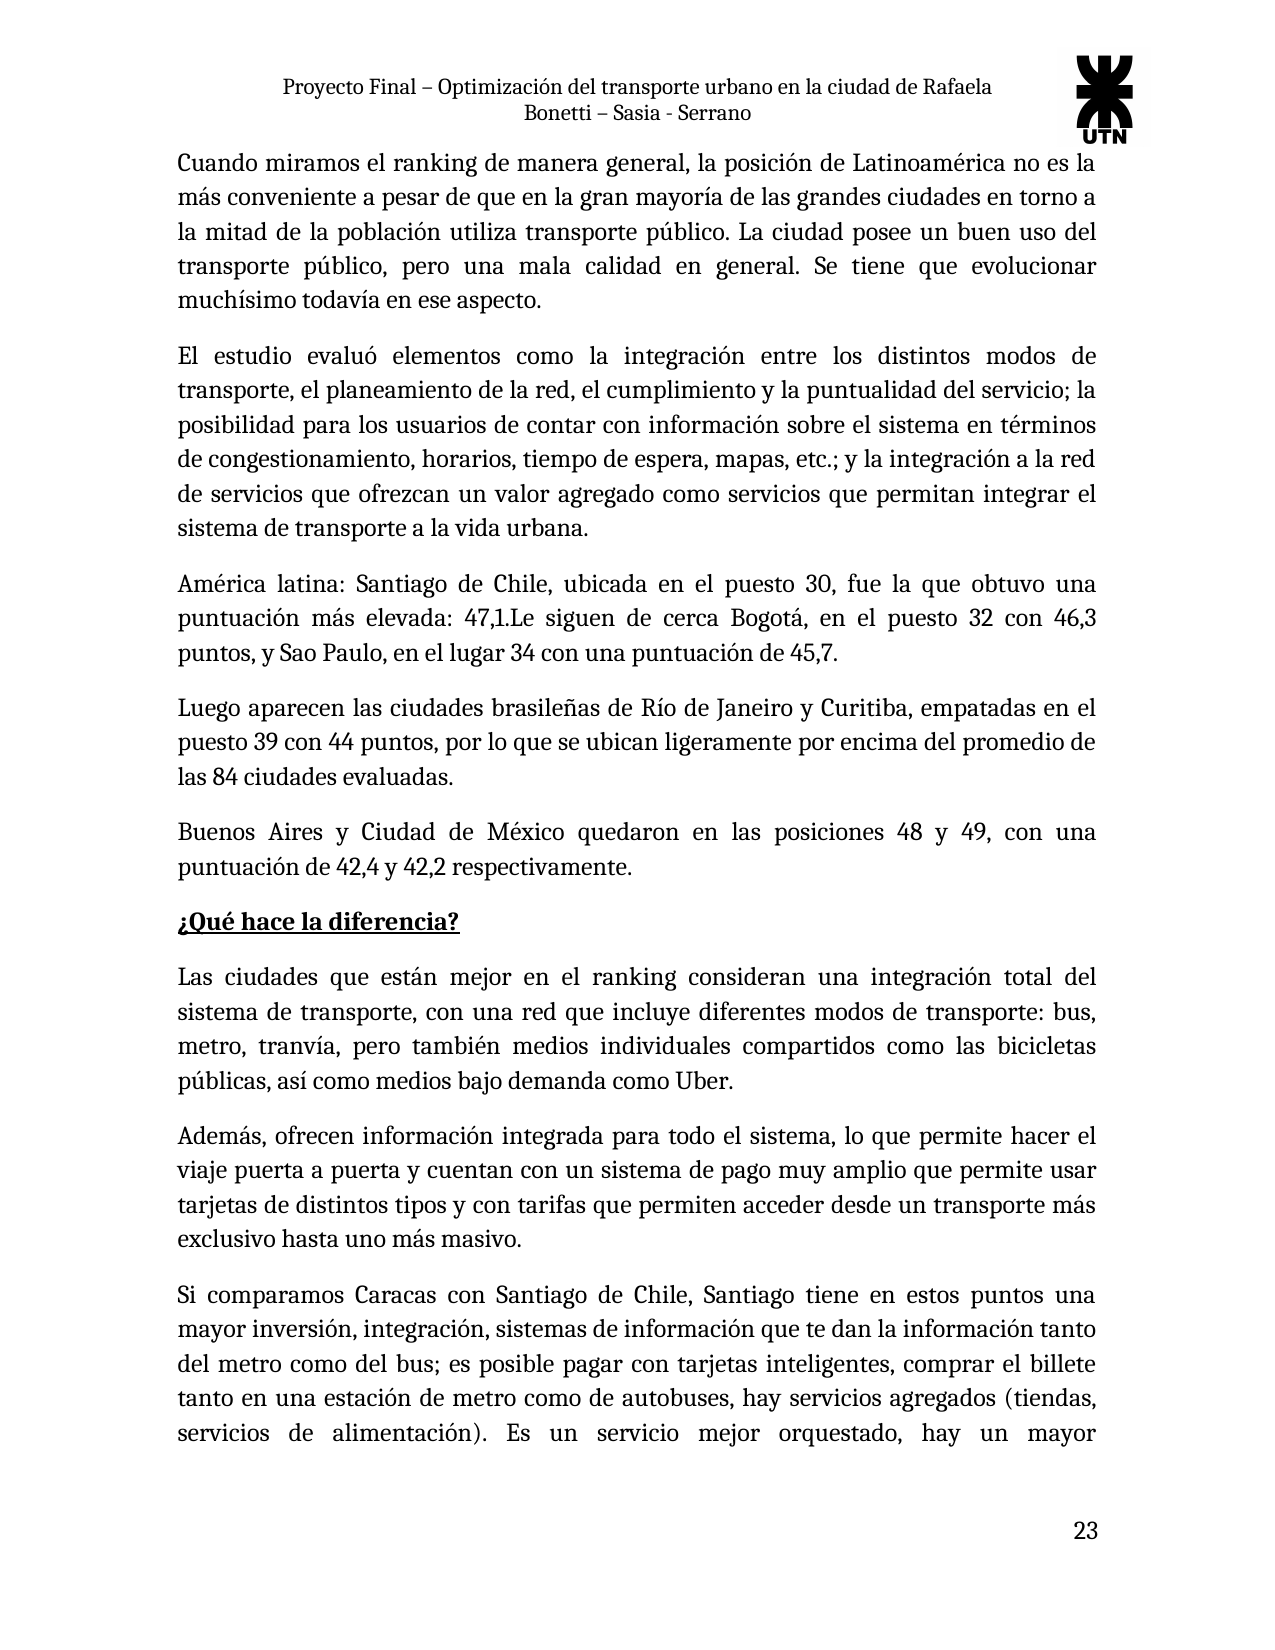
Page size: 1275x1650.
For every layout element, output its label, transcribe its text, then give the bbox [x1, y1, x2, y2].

text Las ciudades que están mejor en el ranking consideran una integración total del sistema de transporte, con una red que incluye diferentes modos de transporte: bus, metro, tranvía, pero también medios individuales compartidos como las bicicletas públicas, así como medios bajo demanda como Uber. [177, 962, 1098, 1096]
text Además, ofrecen información integrada para todo el sistema, lo que permite hacer el viaje puerta a puerta y cuentan con un sistema de pago muy amplio que permite usar tarjetas de distintos tipos y con tarifas que permiten acceder desde un transporte más exclusivo hasta uno más masivo. [177, 1121, 1098, 1254]
text Buenos Aires y Ciudad de México quedaron en las posiciones 48 y 49, con una puntuación de 42,4 y 42,2 respectivamente. [177, 817, 1098, 882]
text Luego aparecen las ciudades brasileñas de Río de Janeiro y Curitiba, empatadas en el puesto 39 con 44 puntos, por lo que se ubican ligeramente por encima del promedio de las 84 ciudades evaluadas. [177, 693, 1098, 792]
picture [1056, 47, 1152, 147]
text ¿Qué hace la diferencia? [177, 907, 1098, 937]
text Cuando miramos el ranking de manera general, la posición de Latinoamérica no es la más conveniente a pesar de que en la gran mayoría de las grandes ciudades en torno a la mitad de la población utiliza transporte público. La ciudad posee un buen uso del transporte público, pero una mala calidad en general. Se tiene que evolucionar muchísimo todavía en ese aspecto. [177, 148, 1098, 316]
text América latina: Santiago de Chile, ubicada en el puesto 30, fue la que obtuvo una puntuación más elevada: 47,1.Le siguen de cerca Bogotá, en el puesto 32 con 46,3 puntos, y Sao Paulo, en el lugar 34 con una puntuación de 45,7. [177, 568, 1098, 667]
text El estudio evaluó elementos como la integración entre los distintos modos de transporte, el planeamiento de la red, el cumplimiento y la puntualidad del servicio; la posibilidad para los usuarios de contar con información sobre el sistema en términos de congestionamiento, horarios, tiempo de espera, mapas, etc.; y la integración a la red de servicios que ofrezcan un valor agregado como servicios que permitan integrar el sistema de transporte a la vida urbana. [177, 341, 1098, 543]
